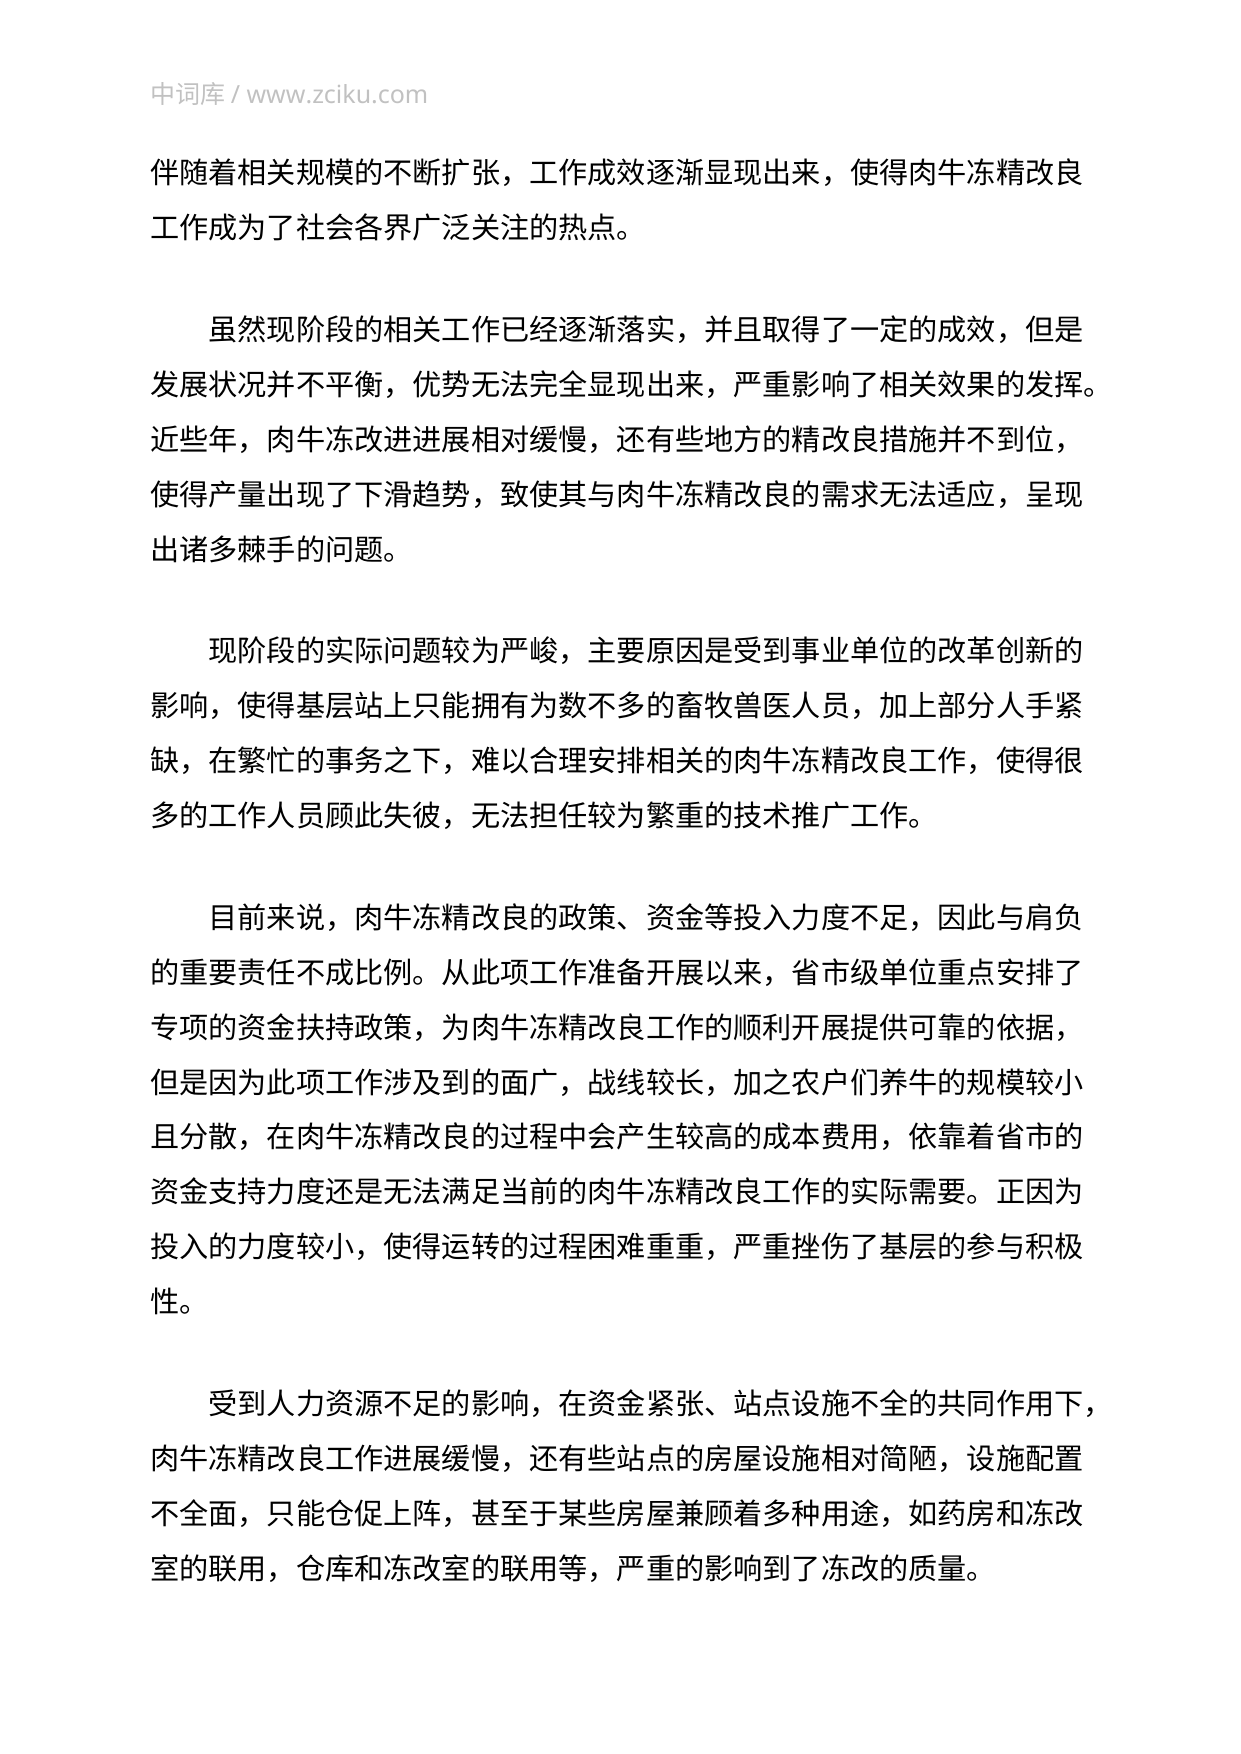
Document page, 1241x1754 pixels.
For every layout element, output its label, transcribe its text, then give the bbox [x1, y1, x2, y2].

text 目前来说，肉牛冻精改良的政策、资金等投入力度不足，因此与肩负的重要责任不成比例。从此项工作准备开展以来，省市级单位重点安排了专项的资金扶持政策，为肉牛冻精改良工作的顺利开展提供可靠的依据，但是因为此项工作涉及到的面广，战线较长，加之农户们养牛的规模较小且分散，在肉牛冻精改良的过程中会产生较高的成本费用，依靠着省市的资金支持力度还是无法满足当前的肉牛冻精改良工作的实际需要。正因为投入的力度较小，使得运转的过程困难重重，严重挫伤了基层的参与积极性。 [150, 894, 1090, 1321]
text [150, 150, 1090, 247]
text 受到人力资源不足的影响，在资金紧张、站点设施不全的共同作用下，肉牛冻精改良工作进展缓慢，还有些站点的房屋设施相对简陋，设施配置不全面，只能仓促上阵，甚至于某些房屋兼顾着多种用途，如药房和冻改室的联用，仓库和冻改室的联用等，严重的影响到了冻改的质量。 [150, 1381, 1090, 1587]
text 虽然现阶段的相关工作已经逐渐落实，并且取得了一定的成效，但是发展状况并不平衡，优势无法完全显现出来，严重影响了相关效果的发挥。近些年，肉牛冻改进进展相对缓慢，还有些地方的精改良措施并不到位，使得产量出现了下滑趋势，致使其与肉牛冻精改良的需求无法适应，呈现出诸多棘手的问题。 [150, 307, 1090, 568]
text 现阶段的实际问题较为严峻，主要原因是受到事业单位的改革创新的影响，使得基层站上只能拥有为数不多的畜牧兽医人员，加上部分人手紧缺，在繁忙的事务之下，难以合理安排相关的肉牛冻精改良工作，使得很多的工作人员顾此失彼，无法担任较为繁重的技术推广工作。 [150, 628, 1090, 835]
